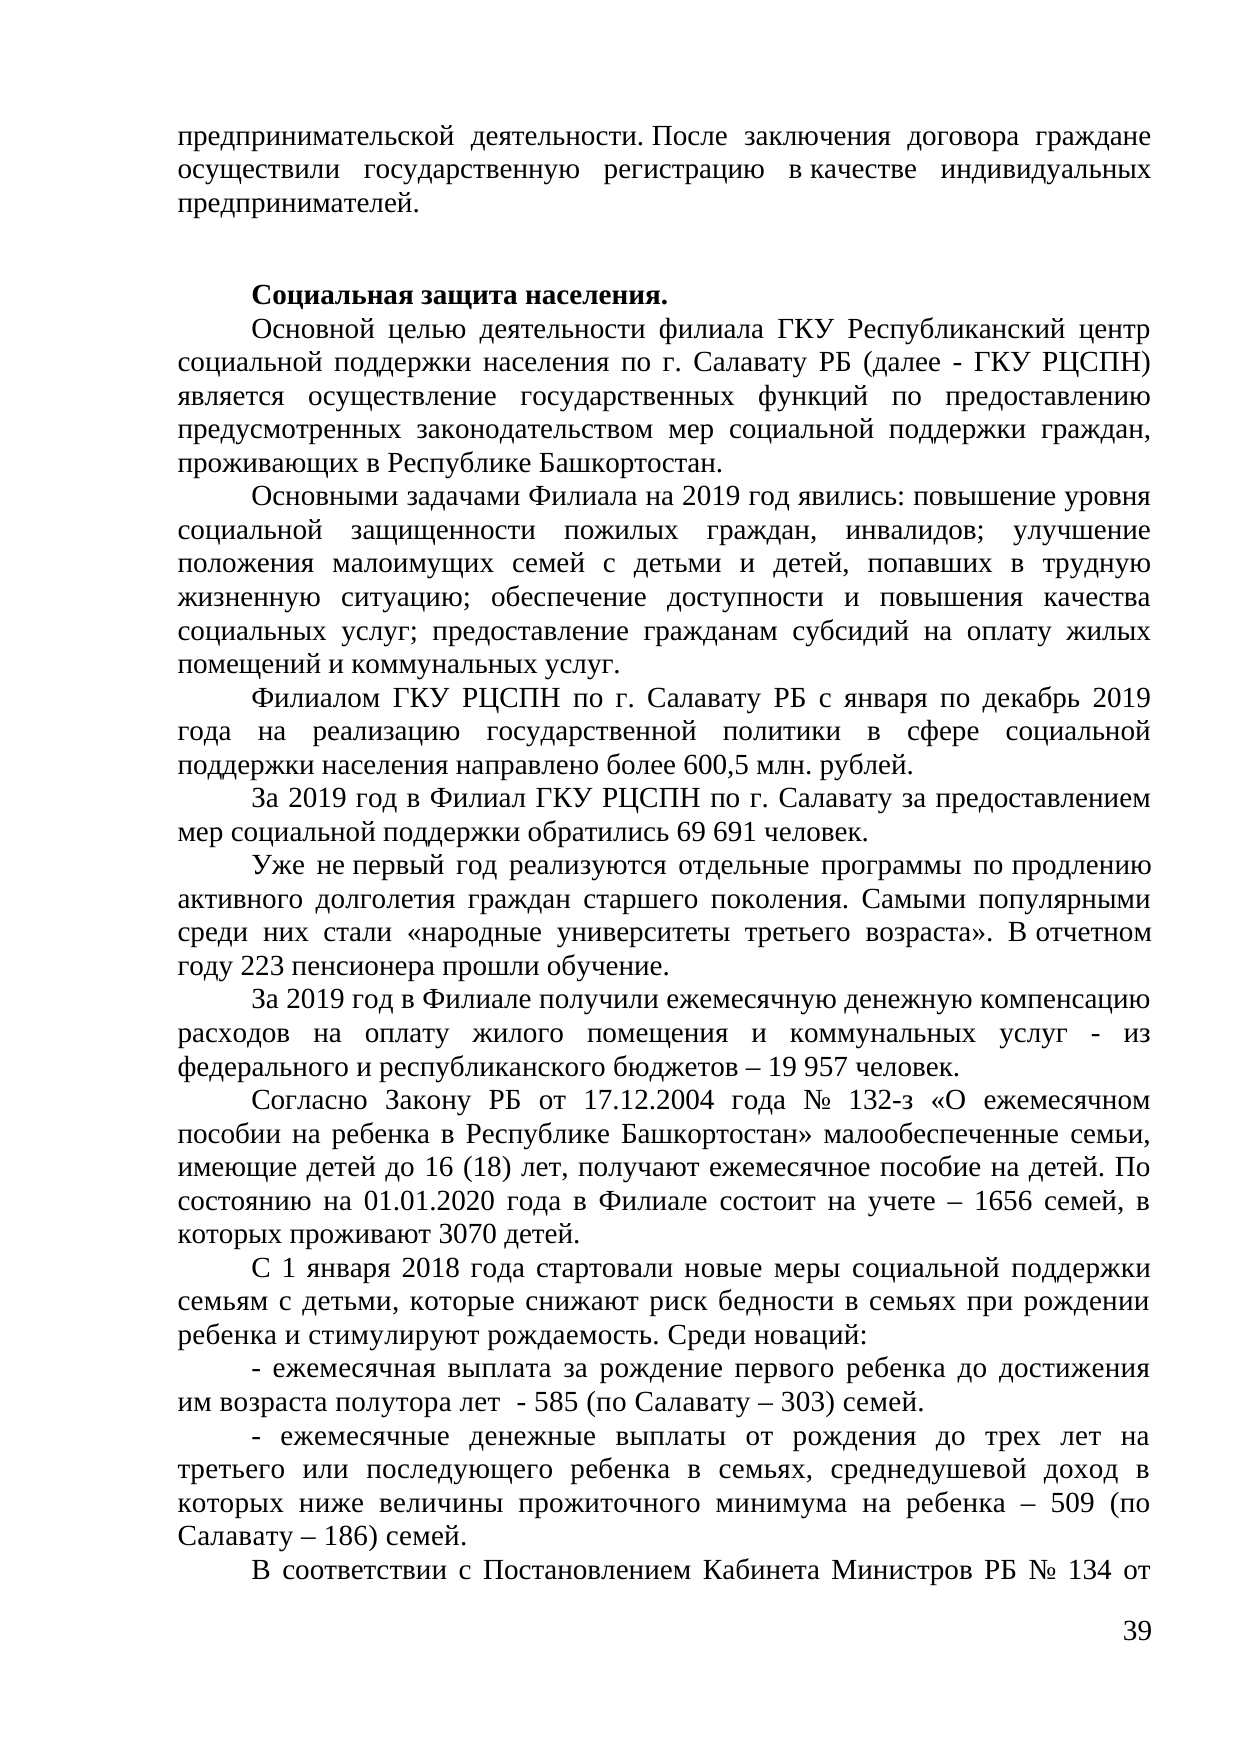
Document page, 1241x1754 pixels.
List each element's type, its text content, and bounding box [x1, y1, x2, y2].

text Уже не первый год реализуются отдельные программы по продлению активного долголетия граждан старшего поколения. Самыми популярными среди них стали «народные университеты третьего возраста». В отчетном году 223 пенсионера прошли обучение. [177, 847, 1152, 982]
text За 2019 год в Филиал ГКУ РЦСПН по г. Салавату за предоставлением мер социальной поддержки обратились 69 691 человек. [177, 780, 1152, 847]
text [177, 118, 1152, 219]
text Согласно Закону РБ от 17.12.2004 года № 132-з «О ежемесячном пособии на ребенка в Республике Башкортостан» малообеспеченные семьи, имеющие детей до 16 (18) лет, получают ежемесячное пособие на детей. По состоянию на 01.01.2020 года в Филиале состоит на учете – 1656 семей, в которых проживают 3070 детей. [177, 1082, 1152, 1250]
text Основной целью деятельности филиала ГКУ Республиканский центр социальной поддержки населения по г. Салавату РБ (далее - ГКУ РЦСПН) является осуществление государственных функций по предоставлению предусмотренных законодательством мер социальной поддержки граждан, проживающих в Республике Башкортостан. [177, 311, 1152, 478]
text За 2019 год в Филиале получили ежемесячную денежную компенсацию расходов на оплату жилого помещения и коммунальных услуг - из федерального и республиканского бюджетов – 19 957 человек. [177, 982, 1152, 1082]
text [177, 1552, 1152, 1585]
text Филиалом ГКУ РЦСПН по г. Салавату РБ с января по декабрь 2019 года на реализацию государственной политики в сфере социальной поддержки населения направлено более 600,5 млн. рублей. [177, 680, 1152, 780]
text Социальная защита населения. [177, 277, 1152, 311]
text С 1 января 2018 года стартовали новые меры социальной поддержки семьям с детьми, которые снижают риск бедности в семьях при рождении ребенка и стимулируют рождаемость. Среди новаций: [177, 1250, 1152, 1351]
text Основными задачами Филиала на 2019 год явились: повышение уровня социальной защищенности пожилых граждан, инвалидов; улучшение положения малоимущих семей с детьми и детей, попавших в трудную жизненную ситуацию; обеспечение доступности и повышения качества социальных услуг; предоставление гражданам субсидий на оплату жилых помещений и коммунальных услуг. [177, 478, 1152, 680]
text - ежемесячные денежные выплаты от рождения до трех лет на третьего или последующего ребенка в семьях, среднедушевой доход в которых ниже величины прожиточного минимума на ребенка – 509 (по Салавату – 186) семей. [177, 1418, 1152, 1552]
text - ежемесячная выплата за рождение первого ребенка до достижения им возраста полутора лет - 585 (по Салавату – 303) семей. [177, 1351, 1152, 1418]
